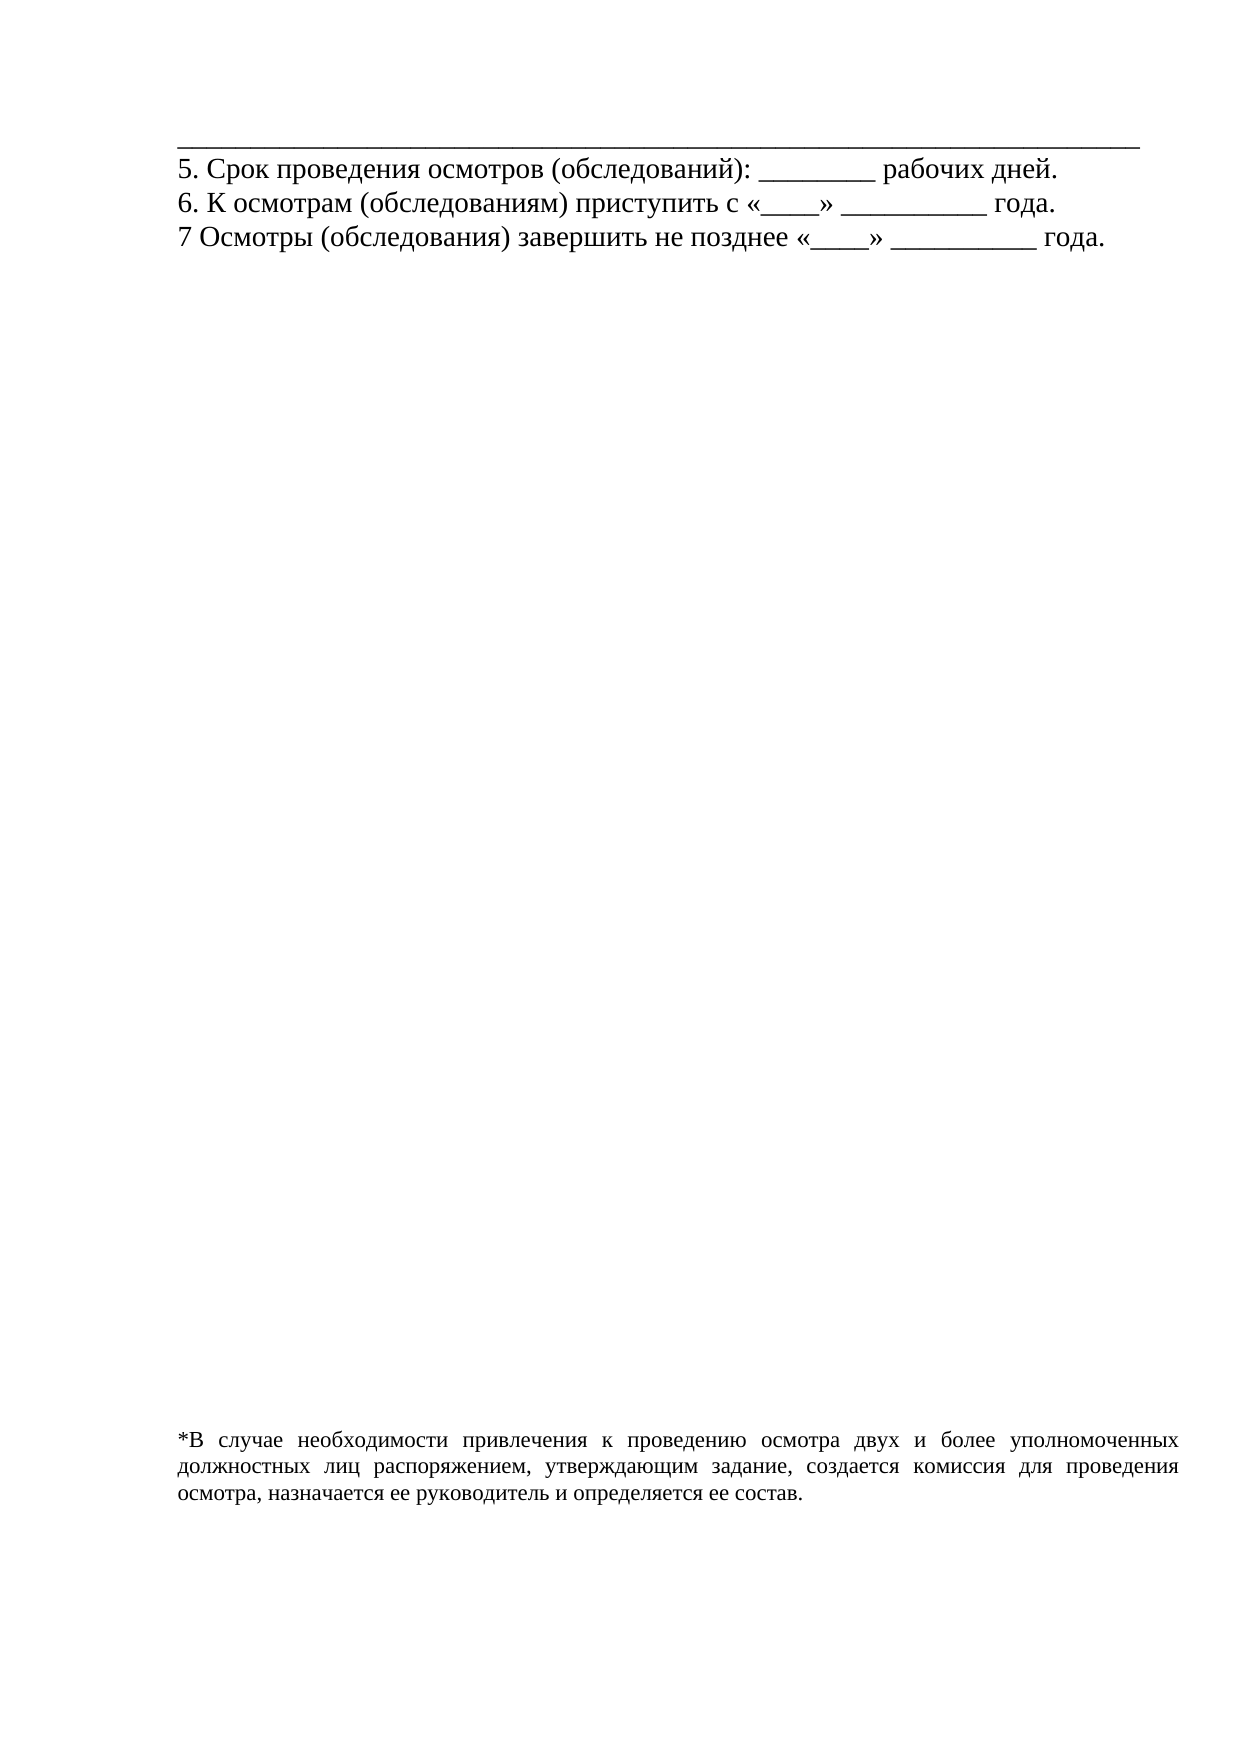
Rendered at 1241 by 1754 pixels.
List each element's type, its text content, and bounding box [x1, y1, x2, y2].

text 7 Осмотры (обследования) завершить не позднее «____» __________ года. [177, 219, 1181, 252]
text *В случае необходимости привлечения к проведению осмотра двух и более уполномоченных должностных лиц распоряжением, утверждающим задание, создается комиссия для проведения осмотра, назначается ее руководитель и определяется ее состав. [177, 1426, 1181, 1505]
text 5. Срок проведения осмотров (обследований): ________ рабочих дней. [177, 152, 1181, 185]
text __________________________________________________________________ [177, 118, 1181, 152]
text 6. К осмотрам (обследованиям) приступить с «____» __________ года. [177, 185, 1181, 219]
